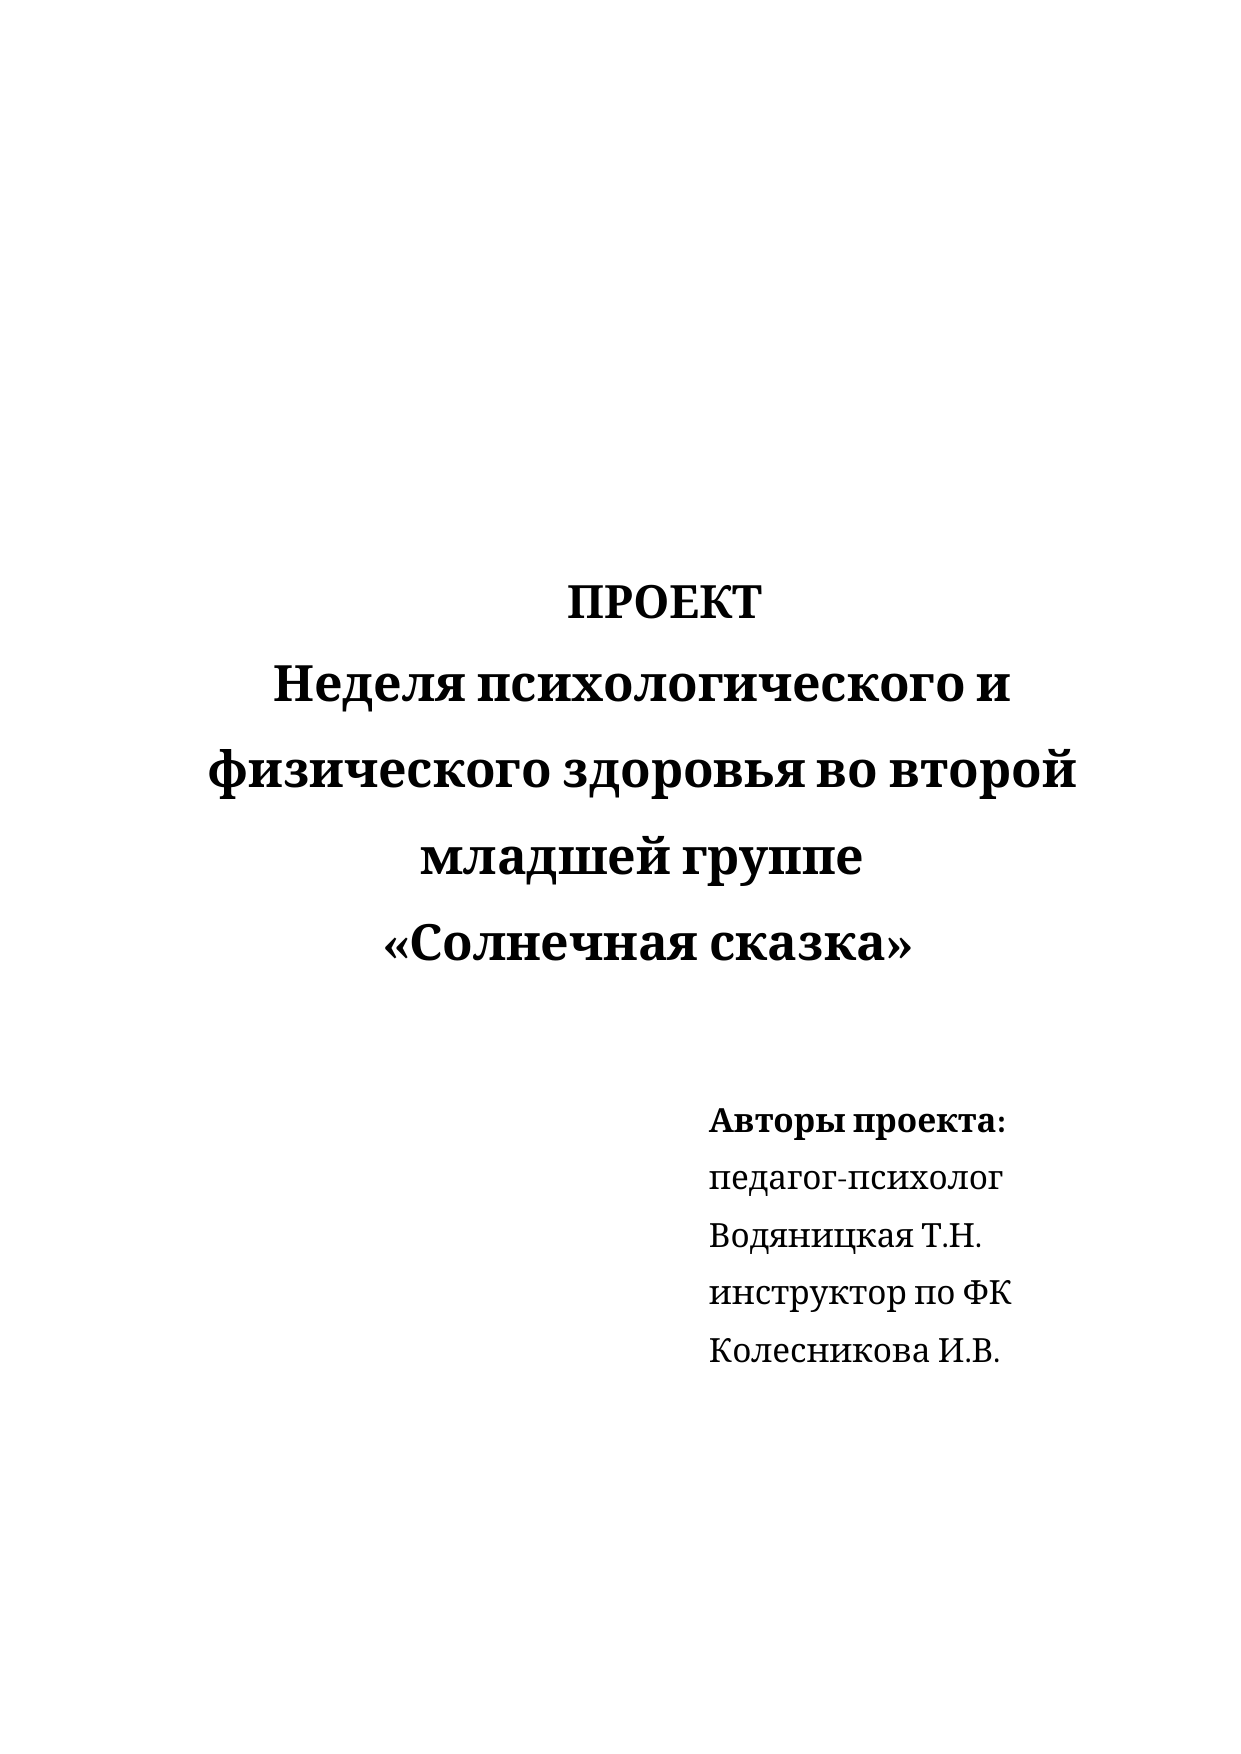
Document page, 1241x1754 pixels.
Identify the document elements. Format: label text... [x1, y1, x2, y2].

text инструктор по ФК Колесникова И.В. [709, 1275, 1152, 1371]
text Неделя психологического и физического здоровья во второй младшей группе [133, 657, 1152, 887]
text ПРОЕКТ [177, 577, 1152, 630]
text педагог-психолог Водяницкая Т.Н. [709, 1160, 1152, 1256]
text «Солнечная сказка» [133, 915, 1152, 973]
text Авторы проекта: [709, 1102, 1152, 1141]
